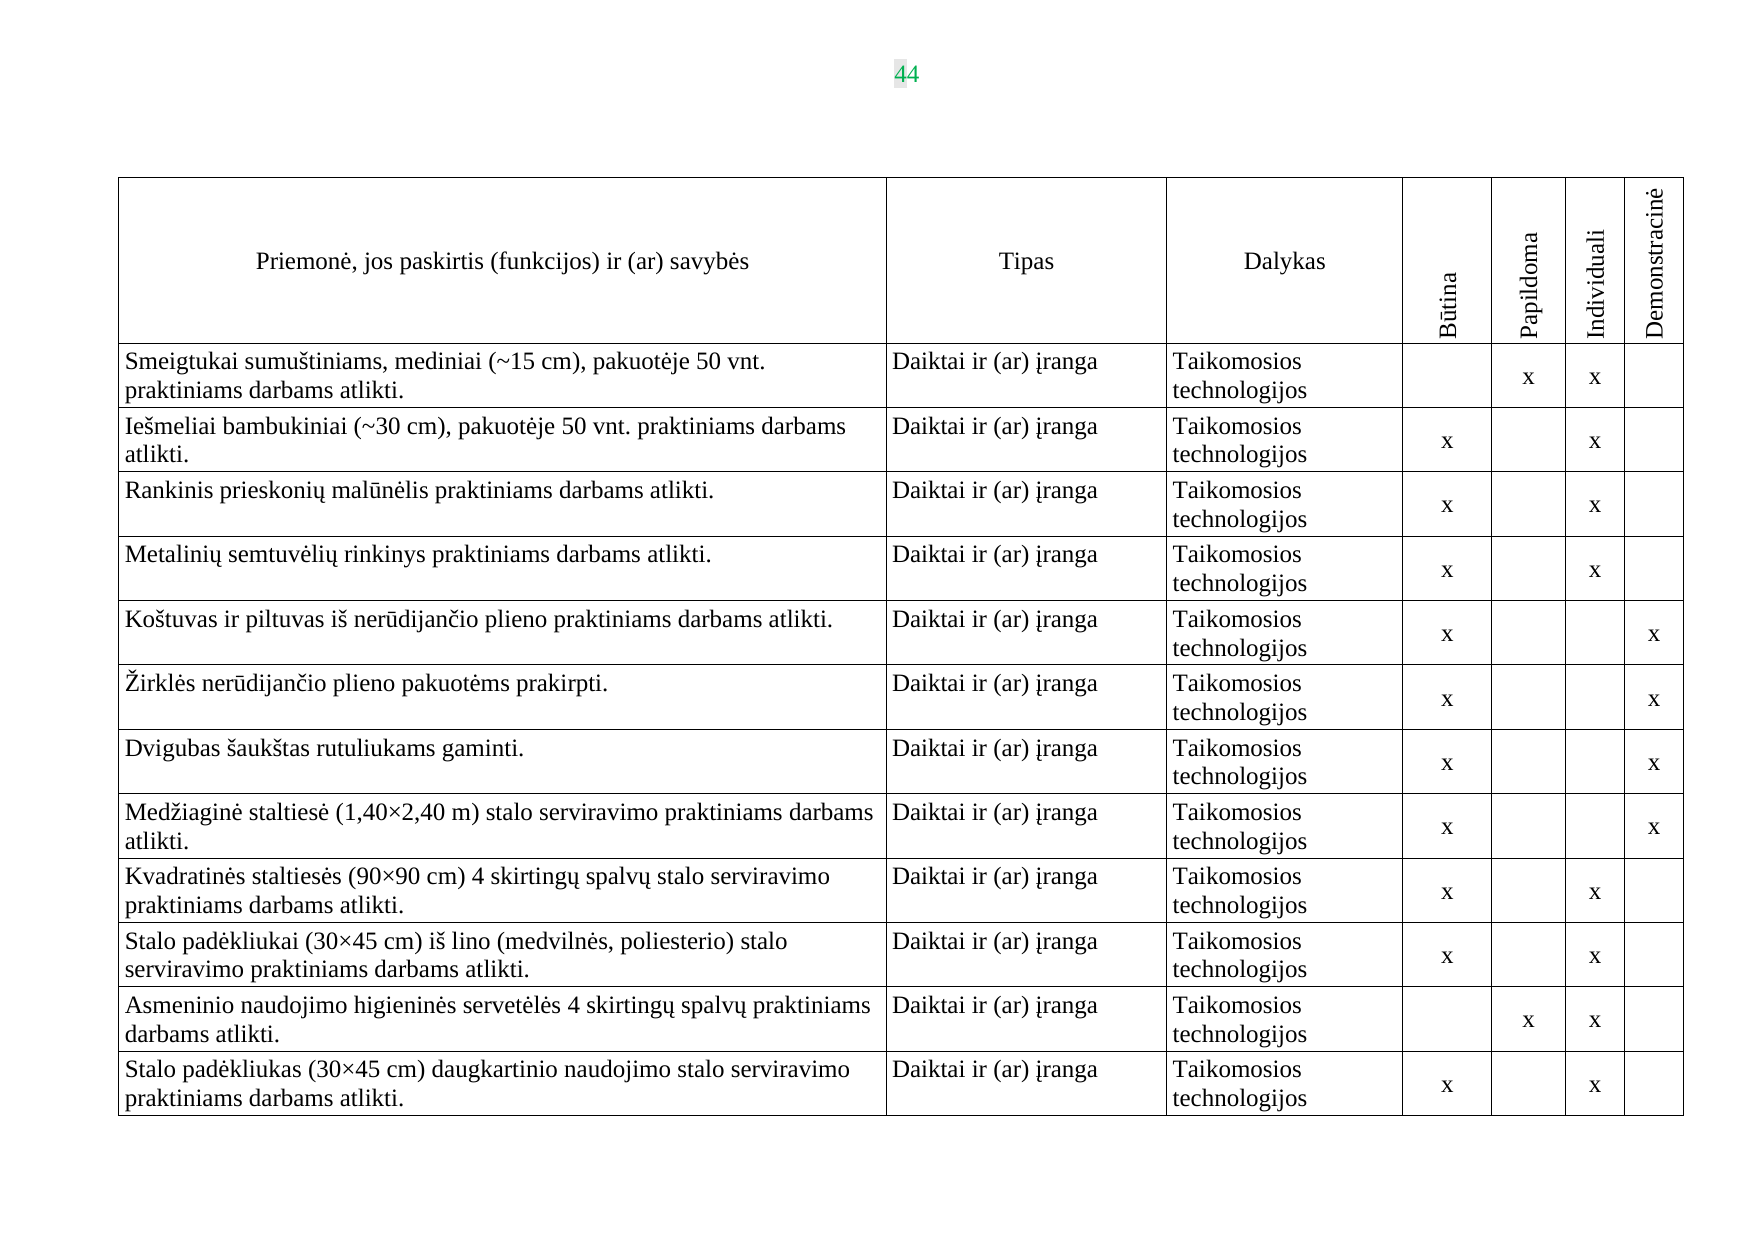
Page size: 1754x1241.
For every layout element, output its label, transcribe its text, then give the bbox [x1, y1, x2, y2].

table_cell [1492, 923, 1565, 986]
table_header Priemonė, jos paskirtis (funkcijos) ir (ar) savybės [119, 178, 886, 342]
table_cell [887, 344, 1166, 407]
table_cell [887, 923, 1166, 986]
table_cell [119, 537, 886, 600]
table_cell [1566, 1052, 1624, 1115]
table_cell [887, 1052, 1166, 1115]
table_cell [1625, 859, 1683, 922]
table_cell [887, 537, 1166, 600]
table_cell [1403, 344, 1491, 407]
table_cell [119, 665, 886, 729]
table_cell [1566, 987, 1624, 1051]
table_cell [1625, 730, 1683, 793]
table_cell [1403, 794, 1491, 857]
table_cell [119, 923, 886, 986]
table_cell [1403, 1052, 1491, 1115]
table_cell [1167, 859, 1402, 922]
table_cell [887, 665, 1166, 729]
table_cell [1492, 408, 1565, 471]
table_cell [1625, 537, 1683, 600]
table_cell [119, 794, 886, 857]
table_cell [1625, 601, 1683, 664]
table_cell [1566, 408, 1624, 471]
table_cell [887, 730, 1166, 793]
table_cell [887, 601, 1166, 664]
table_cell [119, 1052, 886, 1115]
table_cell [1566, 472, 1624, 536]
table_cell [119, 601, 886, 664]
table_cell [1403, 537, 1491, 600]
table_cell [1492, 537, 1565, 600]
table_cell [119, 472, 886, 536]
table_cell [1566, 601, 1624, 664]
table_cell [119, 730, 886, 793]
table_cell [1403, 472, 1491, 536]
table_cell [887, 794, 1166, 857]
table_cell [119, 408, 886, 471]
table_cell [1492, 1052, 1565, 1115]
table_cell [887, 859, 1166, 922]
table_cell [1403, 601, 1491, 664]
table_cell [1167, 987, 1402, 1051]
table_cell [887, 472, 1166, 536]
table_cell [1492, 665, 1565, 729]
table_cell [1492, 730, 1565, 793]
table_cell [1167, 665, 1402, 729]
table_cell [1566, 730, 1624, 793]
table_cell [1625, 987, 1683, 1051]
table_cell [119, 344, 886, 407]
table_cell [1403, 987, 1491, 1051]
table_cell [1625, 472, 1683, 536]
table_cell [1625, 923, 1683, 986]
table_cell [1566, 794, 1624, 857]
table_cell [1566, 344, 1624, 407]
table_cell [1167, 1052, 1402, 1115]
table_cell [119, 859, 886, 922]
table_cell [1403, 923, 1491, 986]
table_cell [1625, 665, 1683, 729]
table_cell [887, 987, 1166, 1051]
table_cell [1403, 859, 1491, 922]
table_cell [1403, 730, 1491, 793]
table_header Individuali [1566, 178, 1624, 342]
table_header Dalykas [1167, 178, 1402, 342]
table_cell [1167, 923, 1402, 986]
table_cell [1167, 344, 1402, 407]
table_header Demonstracinė [1625, 178, 1683, 342]
table_header Tipas [887, 178, 1166, 342]
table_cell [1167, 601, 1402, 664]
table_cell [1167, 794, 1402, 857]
table_header Būtina [1403, 178, 1491, 342]
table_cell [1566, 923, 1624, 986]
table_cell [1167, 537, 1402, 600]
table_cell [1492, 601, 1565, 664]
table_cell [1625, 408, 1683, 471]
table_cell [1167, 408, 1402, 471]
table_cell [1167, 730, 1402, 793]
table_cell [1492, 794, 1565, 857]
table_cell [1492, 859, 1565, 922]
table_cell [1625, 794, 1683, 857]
table_header Papildoma [1492, 178, 1565, 342]
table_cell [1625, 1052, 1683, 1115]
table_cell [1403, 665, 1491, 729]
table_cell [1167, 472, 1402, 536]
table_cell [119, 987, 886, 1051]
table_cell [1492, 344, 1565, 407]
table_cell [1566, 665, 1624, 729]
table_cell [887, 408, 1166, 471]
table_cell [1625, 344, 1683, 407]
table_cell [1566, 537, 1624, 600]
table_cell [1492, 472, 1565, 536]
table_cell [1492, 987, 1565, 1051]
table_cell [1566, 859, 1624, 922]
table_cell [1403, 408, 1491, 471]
